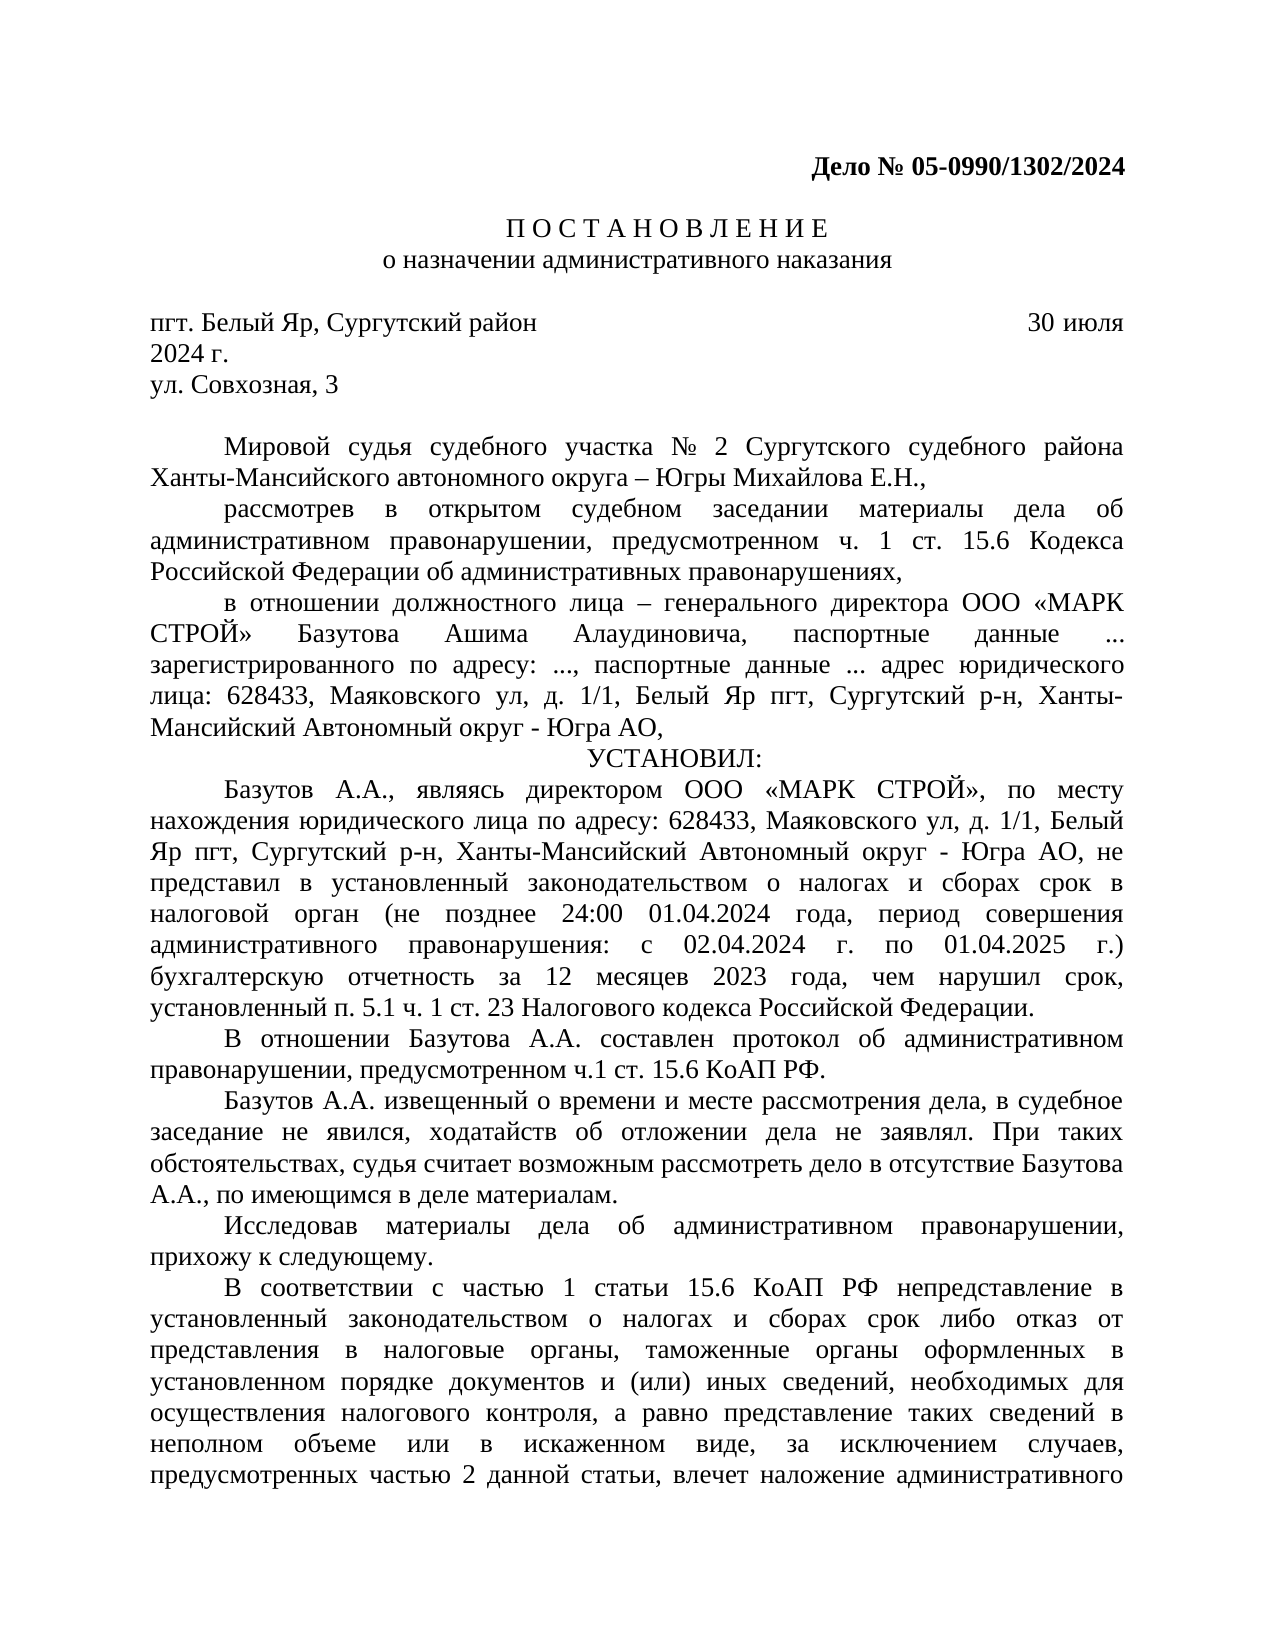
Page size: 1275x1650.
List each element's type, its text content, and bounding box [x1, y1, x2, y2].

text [150, 1271, 1125, 1489]
text П О С Т А Н О В Л Е Н И Е [150, 212, 1125, 243]
text Базутов А.А. извещенный о времени и месте рассмотрения дела, в судебное заседание не явился, ходатайств об отложении дела не заявлял. При таких обстоятельствах, судья считает возможным рассмотреть дело в отсутствие Базутова А.А., по имеющимся в деле материалам. [150, 1084, 1125, 1209]
text пгт. Белый Яр, Сургутский район 30 июля 2024 г. [150, 306, 1125, 368]
text УСТАНОВИЛ: [150, 742, 1125, 773]
text о назначении административного наказания [150, 243, 1125, 274]
text Мировой судья судебного участка № 2 Сургутского судебного района Ханты-Мансийского автономного округа – Югры Михайлова Е.Н., [150, 430, 1125, 493]
text рассмотрев в открытом судебном заседании материалы дела об административном правонарушении, предусмотренном ч. 1 ст. 15.6 Кодекса Российской Федерации об административных правонарушениях, [150, 493, 1125, 586]
text Базутов А.А., являясь директором ООО «МАРК СТРОЙ», по месту нахождения юридического лица по адресу: 628433, Маяковского ул, д. 1/1, Белый Яр пгт, Сургутский р-н, Ханты-Мансийский Автономный округ - Югра АО, не представил в установленный законодательством о налогах и сборах срок в налоговой орган (не позднее 24:00 01.04.2024 года, период совершения административного правонарушения: с 02.04.2024 г. по 01.04.2025 г.) бухгалтерскую отчетность за 12 месяцев 2023 года, чем нарушил срок, установленный п. 5.1 ч. 1 ст. 23 Налогового кодекса Российской Федерации. [150, 773, 1125, 1022]
text Дело № 05-0990/1302/2024 [150, 150, 1125, 181]
text в отношении должностного лица – генерального директора ООО «МАРК СТРОЙ» Базутова Ашима Алаудиновича, паспортные данные ... зарегистрированного по адресу: ..., паспортные данные ... адрес юридического лица: 628433, Маяковского ул, д. 1/1, Белый Яр пгт, Сургутский р-н, Ханты-Мансийский Автономный округ - Югра АО, [150, 586, 1125, 742]
text ул. Совхозная, 3 [150, 368, 1125, 399]
text Исследовав материалы дела об административном правонарушении, прихожу к следующему. [150, 1209, 1125, 1271]
text В отношении Базутова А.А. составлен протокол об административном правонарушении, предусмотренном ч.1 ст. 15.6 КоАП РФ. [150, 1022, 1125, 1084]
